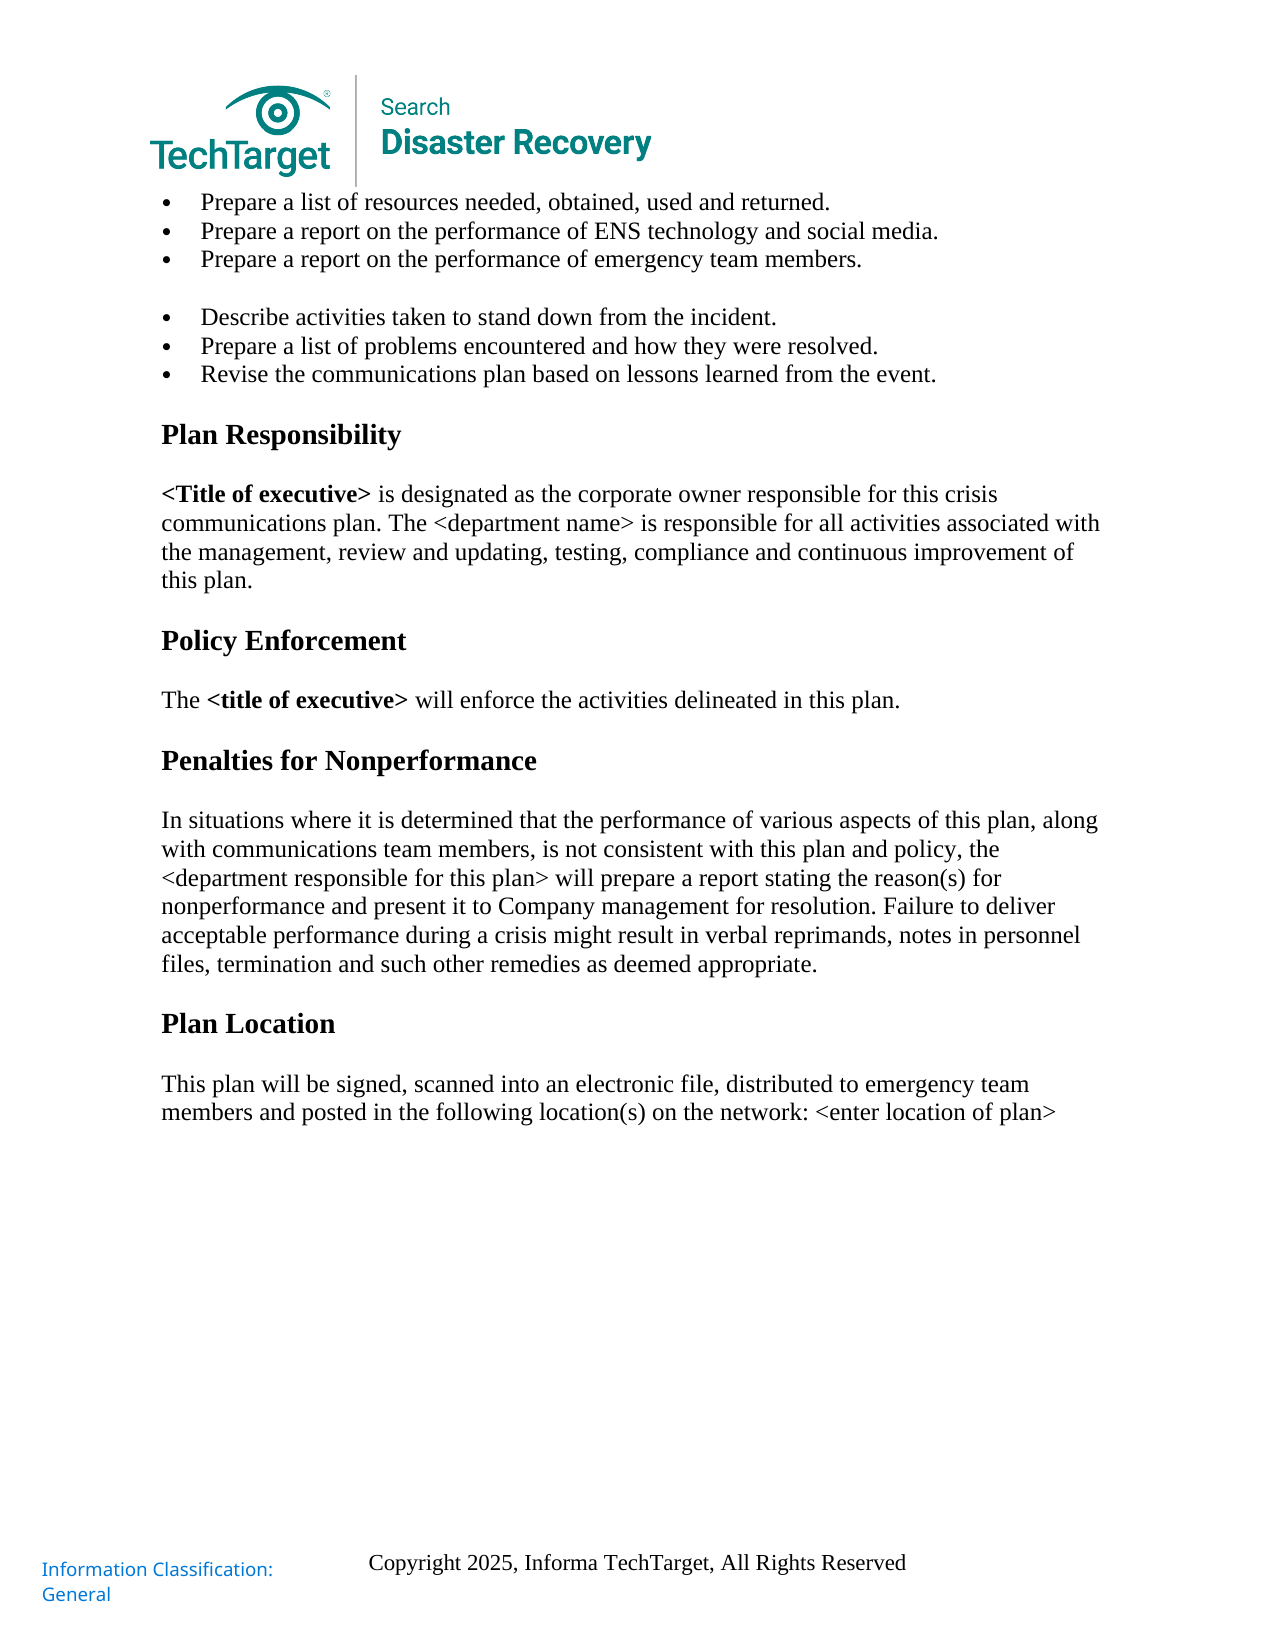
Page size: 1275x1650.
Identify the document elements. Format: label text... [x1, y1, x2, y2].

picture [150, 75, 652, 187]
table_cell Plan Location This plan will be signed, scanned into an electronic file, distributed to emergency team members and posted in the following location(s) on the network: <enter location of plan> [150, 1006, 1125, 1155]
table_cell Penalties for Nonperformance In situations where it is determined that the performance of various aspects of this plan, along with communications team members, is not consistent with this plan and policy, the <department responsible for this plan> will prepare a report stating the reason(s) for nonperformance and present it to Company management for resolution. Failure to deliver acceptable performance during a crisis might result in verbal reprimands, notes in personnel files, termination and such other remedies as deemed appropriate. [150, 743, 1125, 1006]
table_cell Plan Responsibility <Title of executive> is designated as the corporate owner responsible for this crisis communications plan. The <department name> is responsible for all activities associated with the management, review and updating, testing, compliance and continuous improvement of this plan. [150, 417, 1125, 623]
table_cell Policy Enforcement The <title of executive> will enforce the activities delineated in this plan. [150, 623, 1125, 743]
